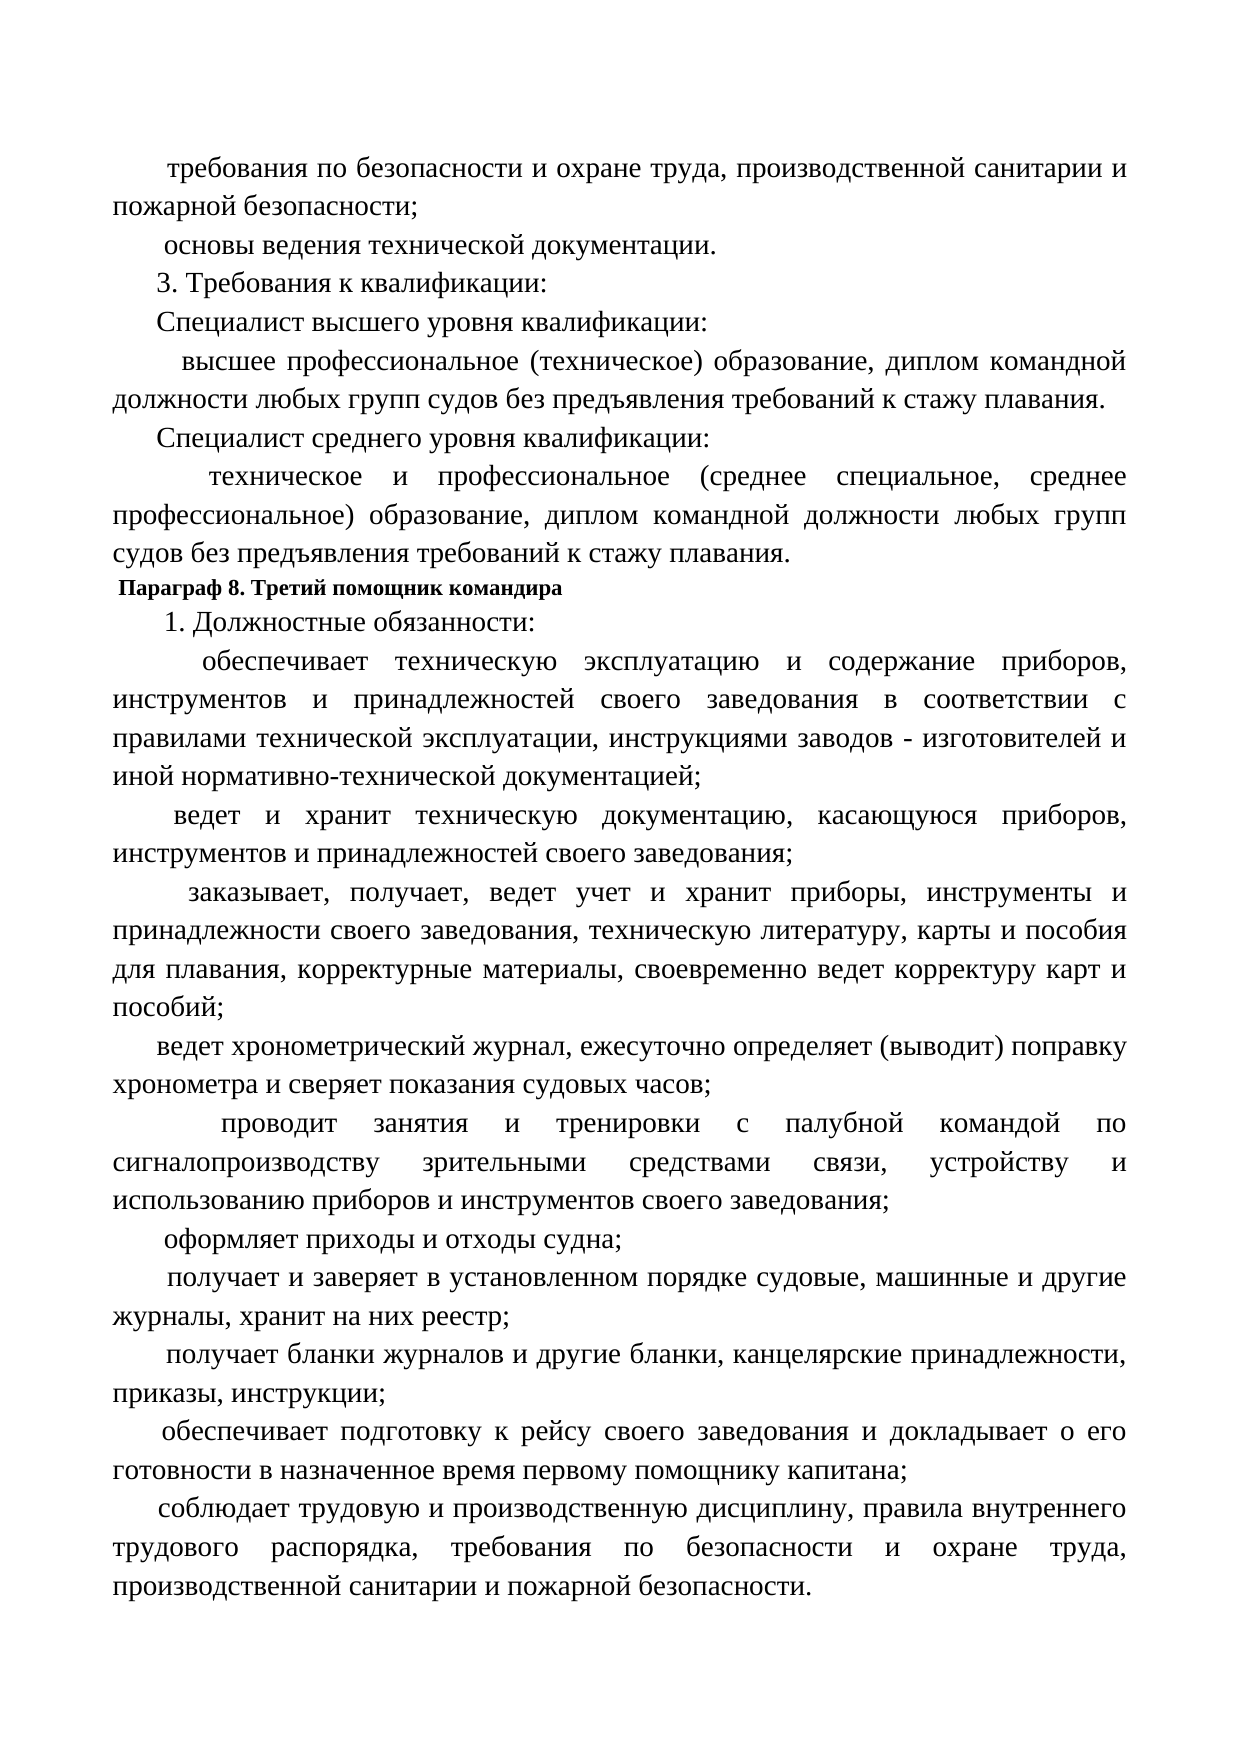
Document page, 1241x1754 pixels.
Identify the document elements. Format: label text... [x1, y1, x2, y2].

text ведет и хранит техническую документацию, касающуюся приборов, инструментов и принадлежностей своего заведования; [112, 797, 1128, 869]
text Специалист среднего уровня квалификации: [112, 420, 1128, 453]
text требования по безопасности и охране труда, производственной санитарии и пожарной безопасности; [112, 150, 1128, 222]
text 1. Должностные обязанности: [112, 604, 1128, 638]
text обеспечивает подготовку к рейсу своего заведования и докладывает о его готовности в назначенное время первому помощнику капитана; [112, 1413, 1128, 1486]
text получает бланки журналов и другие бланки, канцелярские принадлежности, приказы, инструкции; [112, 1336, 1128, 1408]
text проводит занятия и тренировки с палубной командой по сигналопроизводству зрительными средствами связи, устройству и использованию приборов и инструментов своего заведования; [112, 1105, 1128, 1216]
text заказывает, получает, ведет учет и хранит приборы, инструменты и принадлежности своего заведования, техническую литературу, карты и пособия для плавания, корректурные материалы, своевременно ведет корректуру карт и пособий; [112, 874, 1128, 1023]
text обеспечивает техническую эксплуатацию и содержание приборов, инструментов и принадлежностей своего заведования в соответствии с правилами технической эксплуатации, инструкциями заводов - изготовителей и иной нормативно-технической документацией; [112, 643, 1128, 792]
text техническое и профессиональное (среднее специальное, среднее профессиональное) образование, диплом командной должности любых групп судов без предъявления требований к стажу плавания. [112, 458, 1128, 569]
text 3. Требования к квалификации: [112, 266, 1128, 299]
text оформляет приходы и отходы судна; [112, 1221, 1128, 1254]
text Параграф 8. Третий помощник командира [112, 574, 1128, 600]
text Специалист высшего уровня квалификации: [112, 304, 1128, 338]
text ведет хронометрический журнал, ежесуточно определяет (выводит) поправку хронометра и сверяет показания судовых часов; [112, 1028, 1128, 1100]
text высшее профессиональное (техническое) образование, диплом командной должности любых групп судов без предъявления требований к стажу плавания. [112, 343, 1128, 415]
text основы ведения технической документации. [112, 227, 1128, 261]
text получает и заверяет в установленном порядке судовые, машинные и другие журналы, хранит на них реестр; [112, 1259, 1128, 1331]
text соблюдает трудовую и производственную дисциплину, правила внутреннего трудового распорядка, требования по безопасности и охране труда, производственной санитарии и пожарной безопасности. [112, 1491, 1128, 1601]
